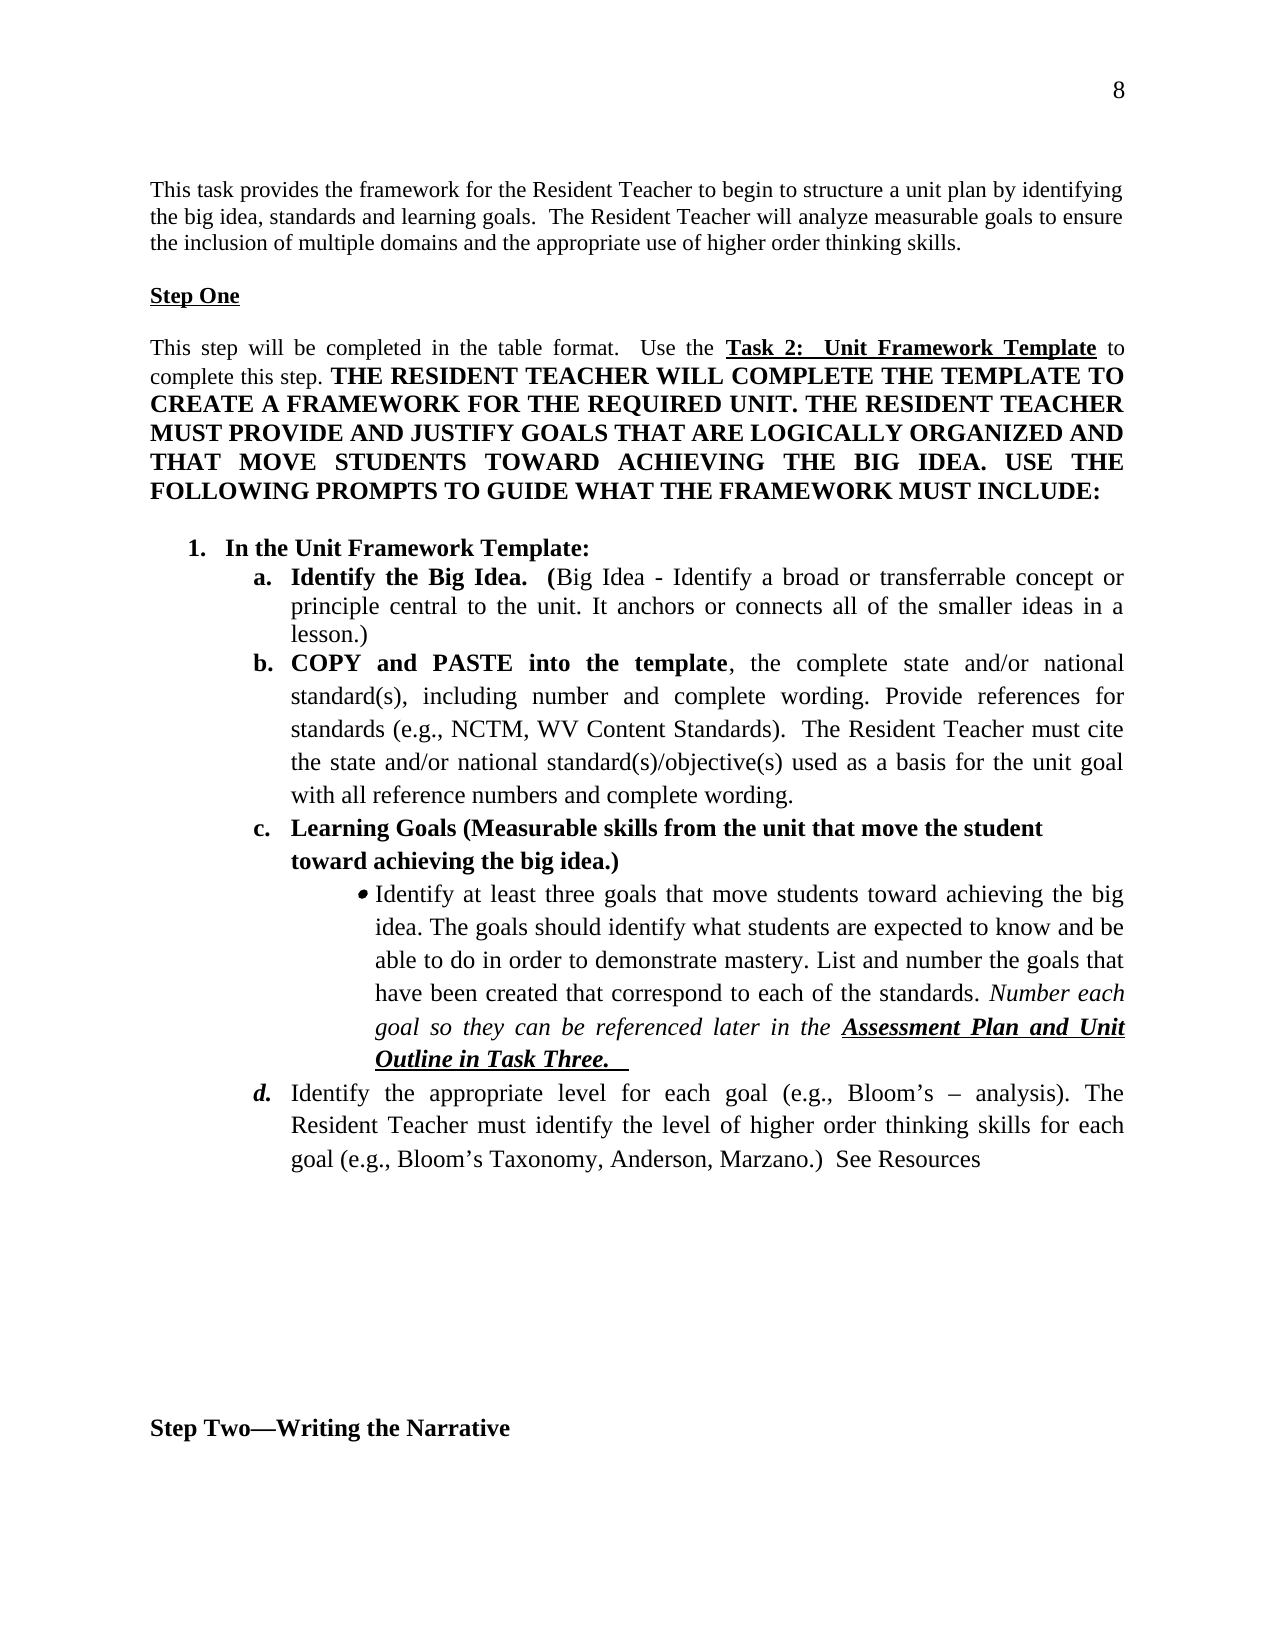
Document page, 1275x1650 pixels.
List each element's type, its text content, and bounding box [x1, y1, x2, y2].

list Learning Goals (Measurable skills from the unit that move the student toward achieving the big idea.) [253, 813, 1125, 875]
list Identify the Big Idea. (Big Idea - Identify a broad or transferrable concept or principle central to the unit. It anchors or connects all of the smaller ideas in a lesson.) [253, 562, 1125, 648]
list Identify at least three goals that move students toward achieving the big idea. The goals should identify what students are expected to know and be able to do in order to demonstrate mastery. List and number the goals that have been created that correspond to each of the standards. Number each goal so they can be referenced later in the Assessment Plan and Unit Outline in Task Three. [356, 879, 1125, 1073]
list COPY and PASTE into the template, the complete state and/or national standard(s), including number and complete wording. Provide references for standards (e.g., NCTM, WV Content Standards). The Resident Teacher must cite the state and/or national standard(s)/objective(s) used as a basis for the unit goal with all reference numbers and complete wording. [253, 648, 1125, 809]
text This task provides the framework for the Resident Teacher to begin to structure a unit plan by identifying the big idea, standards and learning goals. The Resident Teacher will analyze measurable goals to ensure the inclusion of multiple domains and the appropriate use of higher order thinking skills. [150, 176, 1125, 255]
text Step Two—Writing the Narrative [150, 1413, 1125, 1442]
list In the Unit Framework Template: [187, 533, 1125, 562]
text This step will be completed in the table format. Use the Task 2: Unit Framework Template to complete this step. THE RESIDENT TEACHER WILL COMPLETE THE TEMPLATE TO CREATE A FRAMEWORK FOR THE REQUIRED UNIT. THE RESIDENT TEACHER MUST PROVIDE AND JUSTIFY GOALS THAT ARE LOGICALLY ORGANIZED AND THAT MOVE STUDENTS TOWARD ACHIEVING THE BIG IDEA. USE THE FOLLOWING PROMPTS TO GUIDE WHAT THE FRAMEWORK MUST INCLUDE: [150, 334, 1125, 504]
text Step One [150, 282, 1125, 308]
list Identify the appropriate level for each goal (e.g., Bloom’s – analysis). The Resident Teacher must identify the level of higher order thinking skills for each goal (e.g., Bloom’s Taxonomy, Anderson, Marzano.) See Resources [253, 1078, 1125, 1172]
